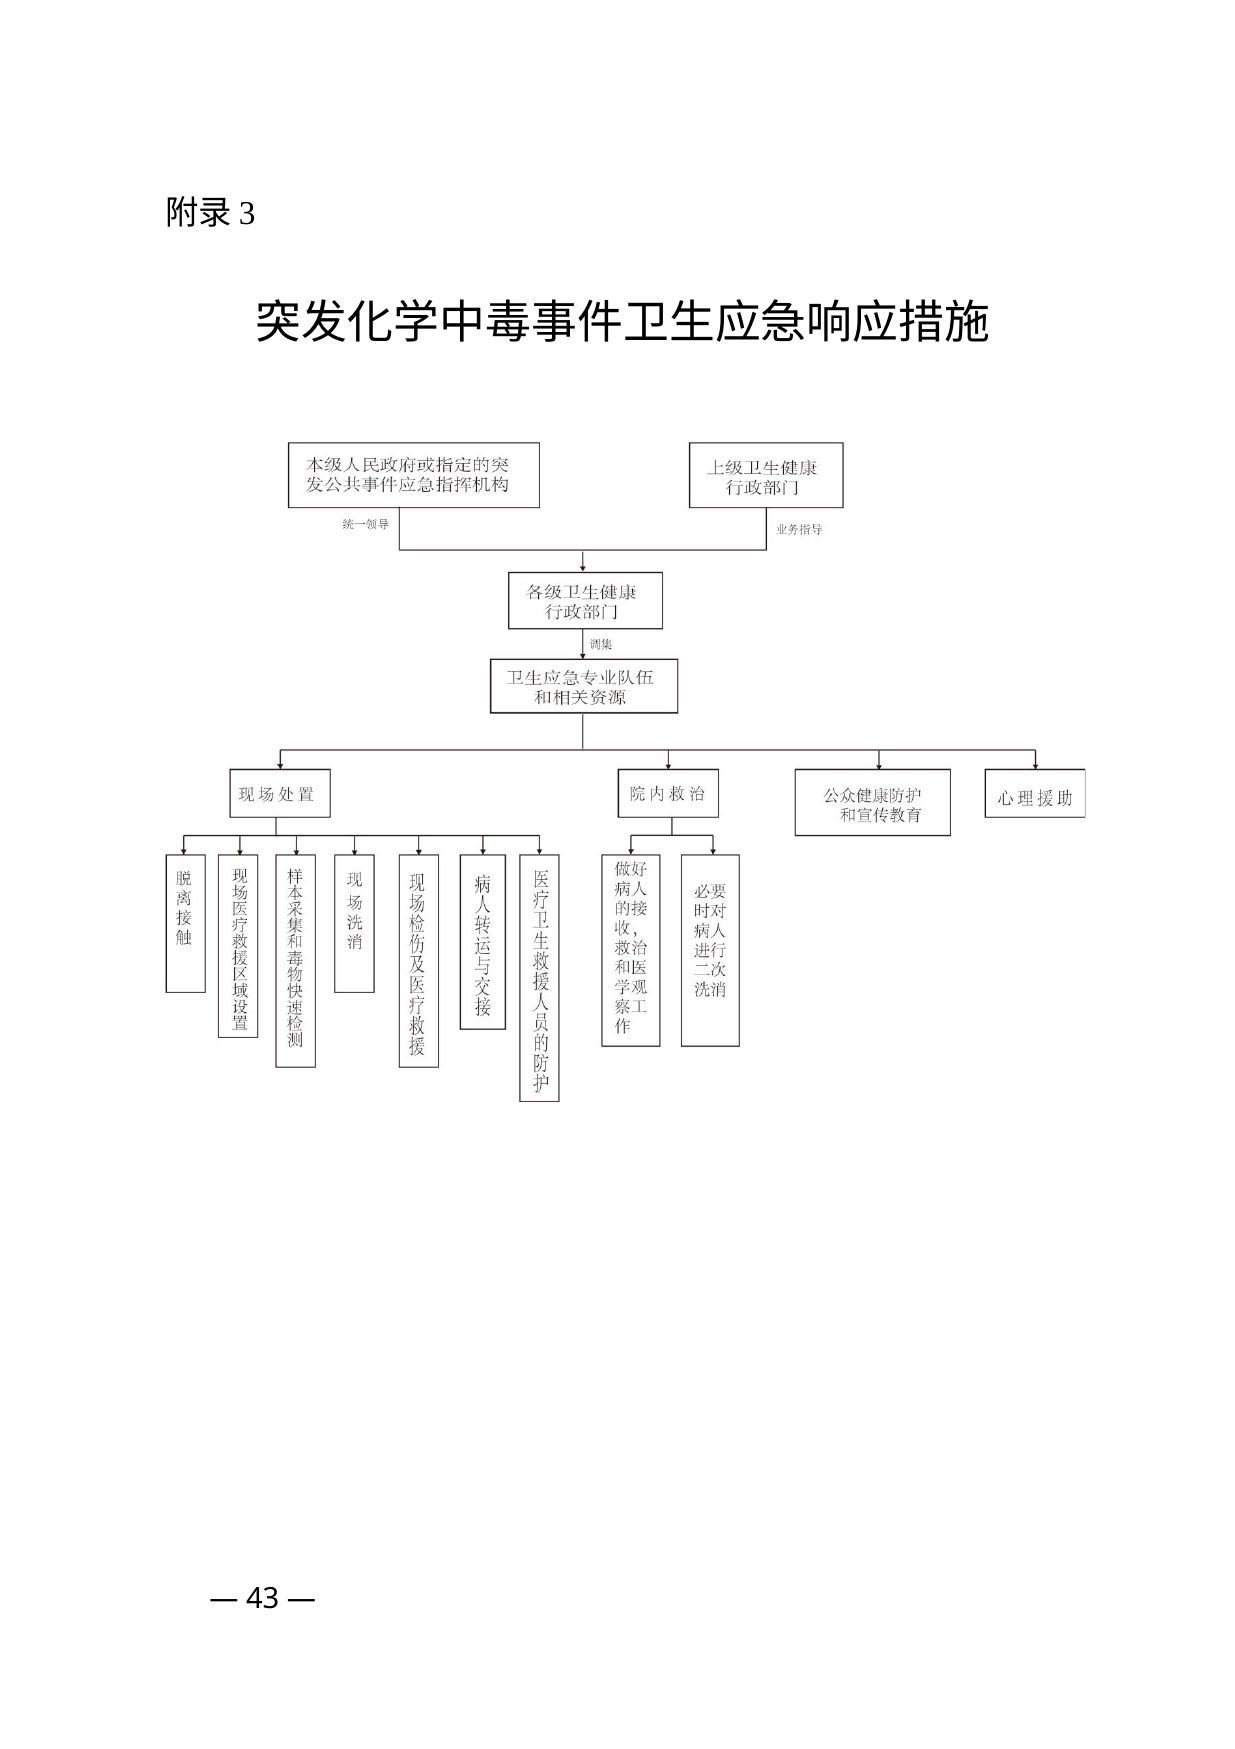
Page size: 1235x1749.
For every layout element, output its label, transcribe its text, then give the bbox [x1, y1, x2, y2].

text 突发化学中毒事件卫生应急响应措施 [165, 292, 1081, 350]
text 附录3 [165, 188, 1081, 233]
picture [165, 408, 1086, 1102]
